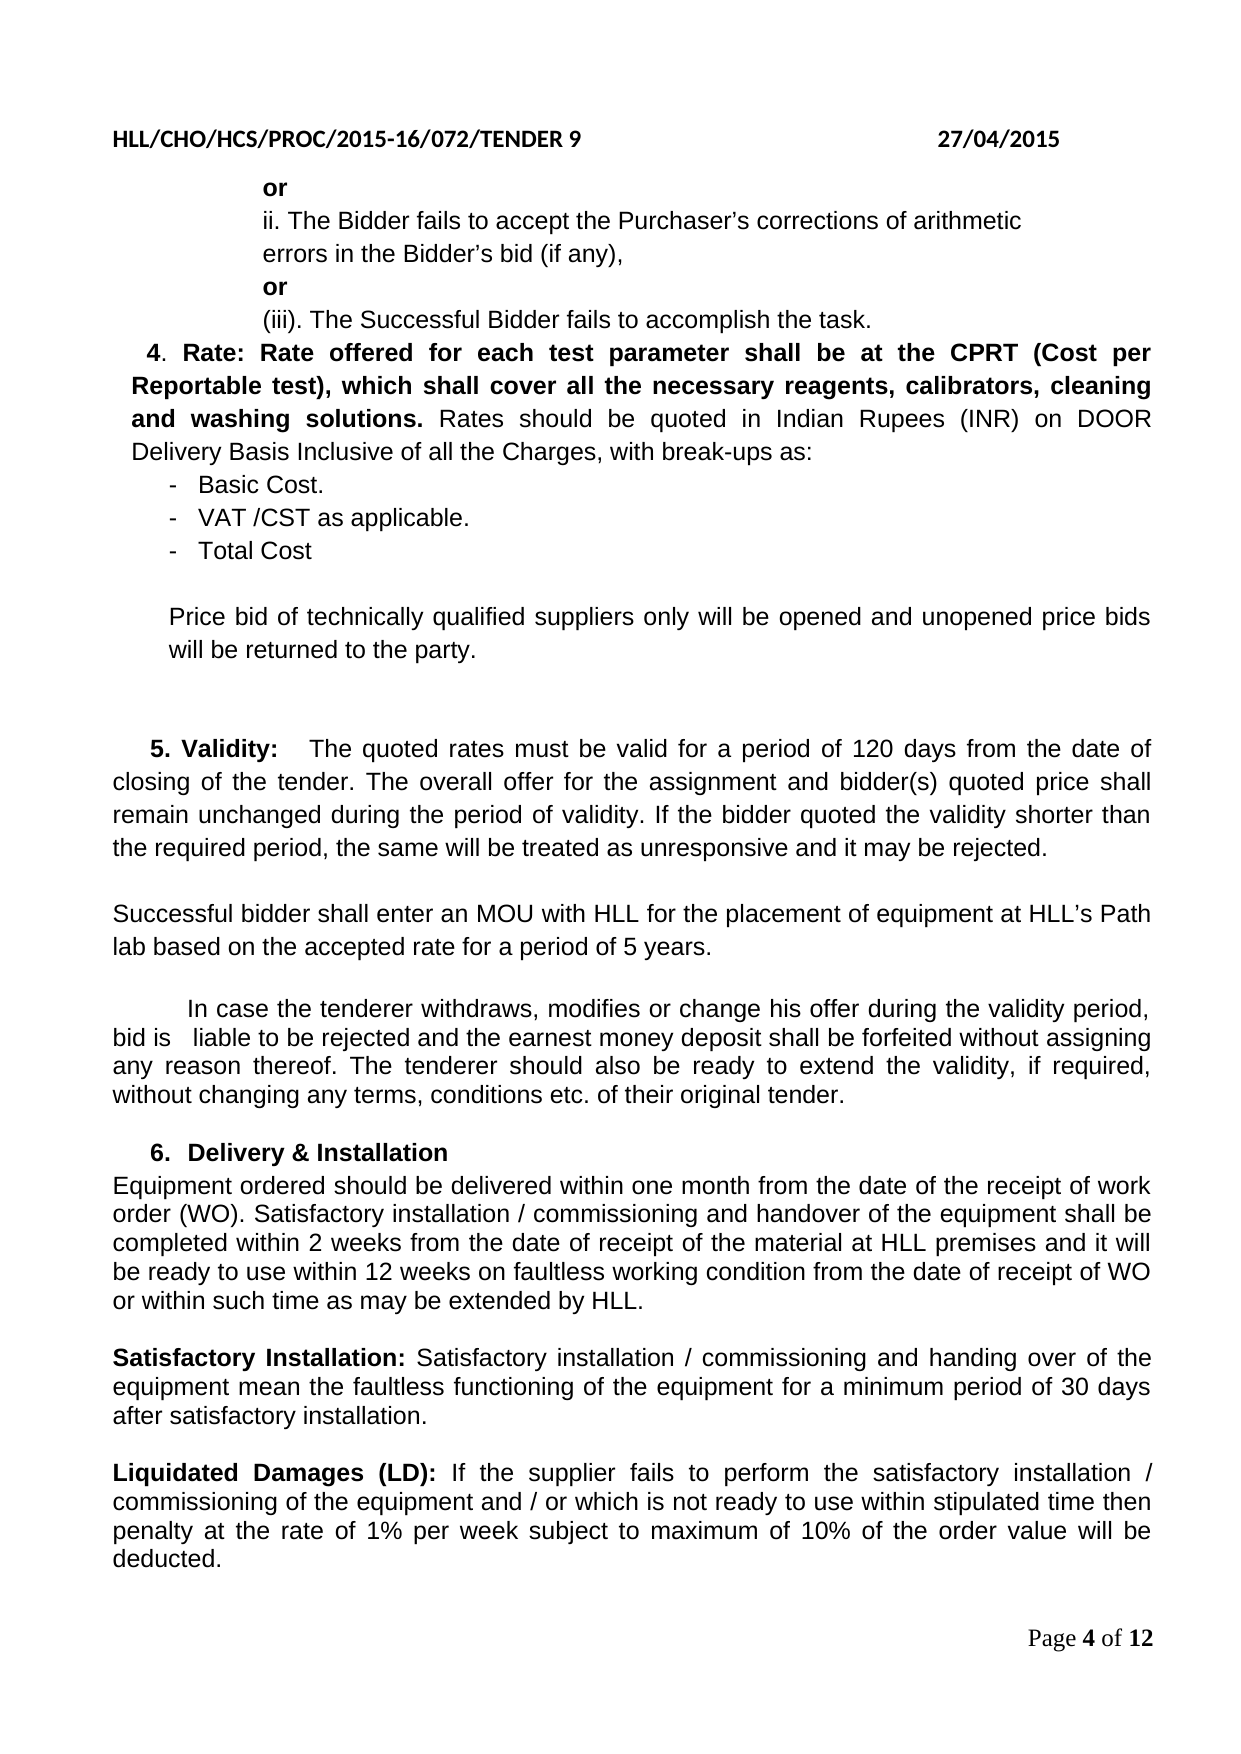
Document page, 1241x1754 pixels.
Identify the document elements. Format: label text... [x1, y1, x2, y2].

text - VAT /CST as applicable. [169, 503, 1153, 532]
text or [187, 272, 1153, 300]
text - Basic Cost. [169, 470, 1153, 498]
text 4. Rate: Rate offered for each test parameter shall be at the CPRT (Cost per Reportable test), which shall cover all the necessary reagents, calibrators, cleaning and washing solutions. Rates should be quoted in Indian Rupees (INR) on DOOR Delivery Basis Inclusive of all the Charges, with break-ups as: [131, 338, 1153, 466]
list Delivery & Installation [150, 1138, 1153, 1166]
text Successful bidder shall enter an MOU with HLL for the placement of equipment at HLL’s Path lab based on the accepted rate for a period of 5 years. [112, 899, 1153, 961]
text - Total Cost [169, 536, 1153, 564]
text errors in the Bidder’s bid (if any), [262, 239, 1153, 267]
text Liquidated Damages (LD): If the supplier fails to perform the satisfactory installation / commissioning of the equipment and / or which is not ready to use within stipulated time then penalty at the rate of 1% per week subject to maximum of 10% of the order value will be deducted. [112, 1458, 1153, 1573]
text or [187, 173, 1153, 201]
text ii. The Bidder fails to accept the Purchaser’s corrections of arithmetic [262, 206, 1153, 234]
text (iii). The Successful Bidder fails to accomplish the task. [262, 305, 1153, 333]
text Satisfactory Installation: Satisfactory installation / commissioning and handing over of the equipment mean the faultless functioning of the equipment for a minimum period of 30 days after satisfactory installation. [112, 1343, 1153, 1429]
text 5. Validity: The quoted rates must be valid for a period of 120 days from the date of closing of the tender. The overall offer for the assignment and bidder(s) quoted price shall remain unchanged during the period of validity. If the bidder quoted the validity shorter than the required period, the same will be treated as unresponsive and it may be rejected. [112, 734, 1153, 862]
text In case the tenderer withdraws, modifies or change his offer during the validity period, bid is liable to be rejected and the earnest money deposit shall be forfeited without assigning any reason thereof. The tenderer should also be ready to extend the validity, if required, without changing any terms, conditions etc. of their original tender. [112, 994, 1153, 1109]
text Price bid of technically qualified suppliers only will be opened and unopened price bids will be returned to the party. [169, 602, 1153, 664]
text Equipment ordered should be delivered within one month from the date of the receipt of work order (WO). Satisfactory installation / commissioning and handover of the equipment shall be completed within 2 weeks from the date of receipt of the material at HLL premises and it will be ready to use within 12 weeks on faultless working condition from the date of receipt of WO or within such time as may be extended by HLL. [112, 1171, 1153, 1314]
